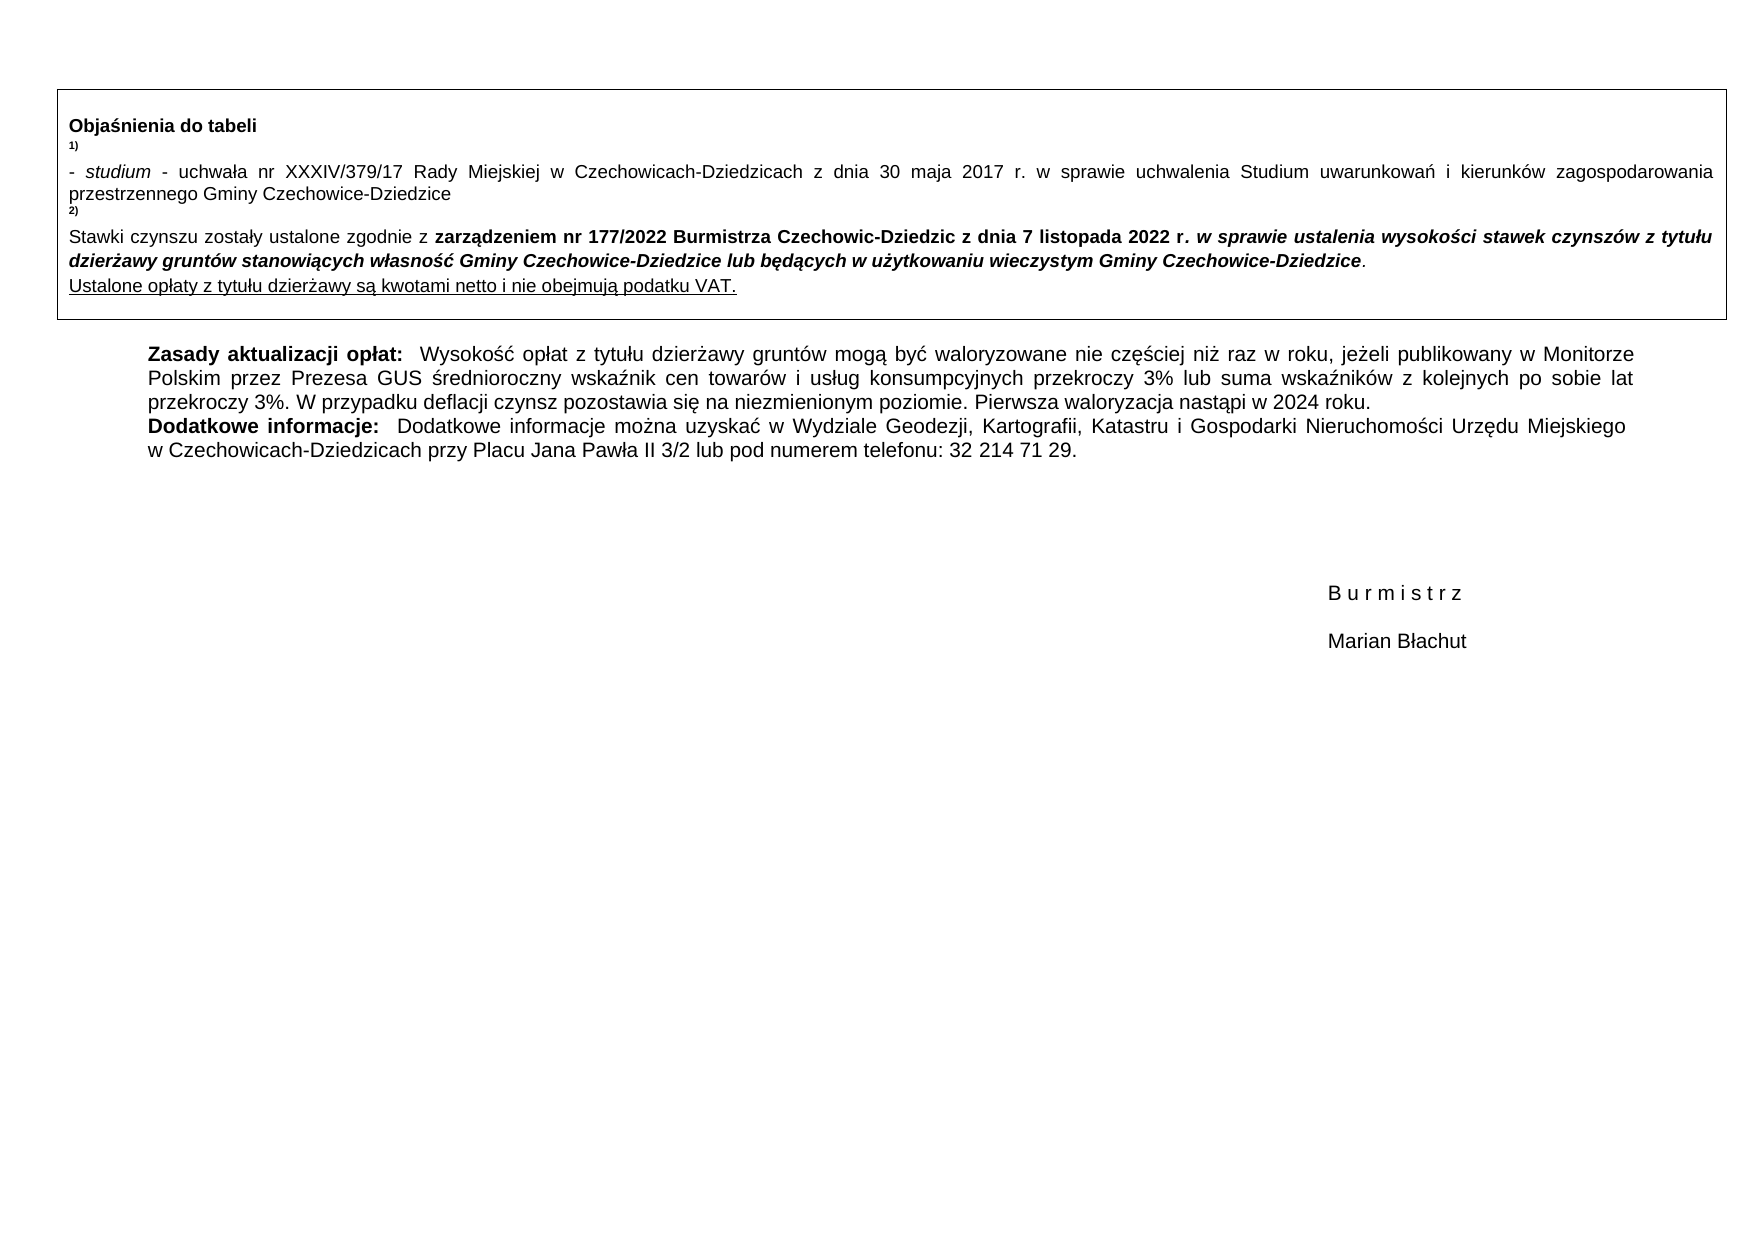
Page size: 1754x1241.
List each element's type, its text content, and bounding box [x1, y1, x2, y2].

text B u r m i s t r z [693, 581, 1636, 605]
text Dodatkowe informacje: Dodatkowe informacje można uzyskać w Wydziale Geodezji, Kartografii, Katastru i Gospodarki Nieruchomości Urzędu Miejskiego w Czechowicach-Dziedzicach przy Placu Jana Pawła II 3/2 lub pod numerem telefonu: 32 214 71 29. [148, 413, 1636, 461]
text Zasady aktualizacji opłat: Wysokość opłat z tytułu dzierżawy gruntów mogą być waloryzowane nie częściej niż raz w roku, jeżeli publikowany w Monitorze Polskim przez Prezesa GUS średnioroczny wskaźnik cen towarów i usług konsumpcyjnych przekroczy 3% lub suma wskaźników z kolejnych po sobie lat przekroczy 3%. W przypadku deflacji czynsz pozostawia się na niezmienionym poziomie. Pierwsza waloryzacja nastąpi w 2024 roku. [148, 342, 1636, 413]
text Marian Błachut [693, 629, 1636, 653]
table_cell Objaśnienia do tabeli 1) - studium - uchwała nr XXXIV/379/17 Rady Miejskiej w Czechowicach-Dziedzicach z dnia 30 maja 2017 r. w sprawie uchwalenia Studium uwarunkowań i kierunków zagospodarowania przestrzennego Gminy Czechowice-Dziedzice 2) Stawki czynszu zostały ustalone zgodnie z zarządzeniem nr 177/2022 Burmistrza Czechowic-Dziedzic z dnia 7 listopada 2022 r. w sprawie ustalenia wysokości stawek czynszów z tytułu dzierżawy gruntów stanowiących własność Gminy Czechowice-Dziedzice lub będących w użytkowaniu wieczystym Gminy Czechowice-Dziedzice. Ustalone opłaty z tytułu dzierżawy są kwotami netto i nie obejmują podatku VAT. [58, 90, 1726, 319]
